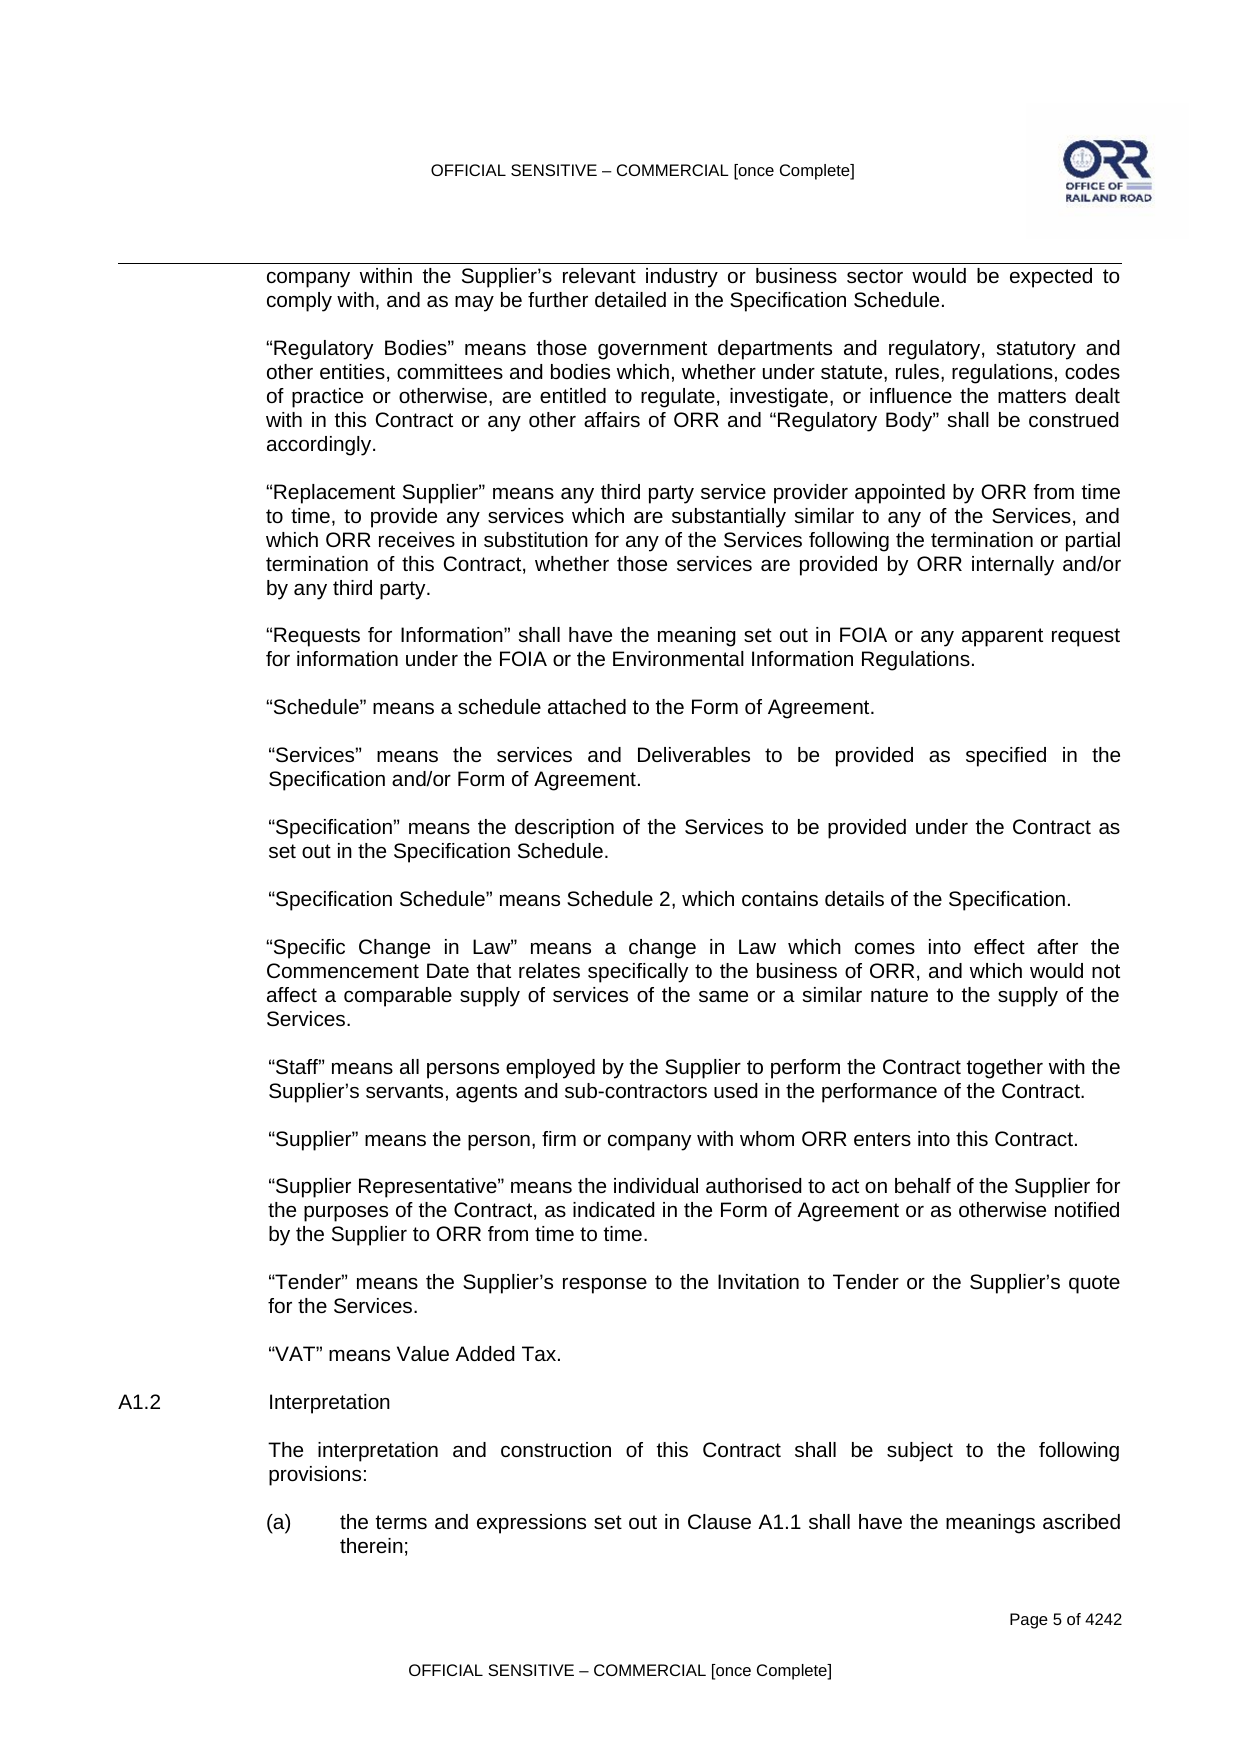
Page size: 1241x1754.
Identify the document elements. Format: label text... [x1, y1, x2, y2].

text “Supplier Representative” means the individual authorised to act on behalf of the Supplier for the purposes of the Contract, as indicated in the Form of Agreement or as otherwise notified by the Supplier to ORR from time to time. [268, 1150, 1122, 1246]
text “Staff” means all persons employed by the Supplier to perform the Contract together with the Supplier’s servants, agents and sub-contractors used in the performance of the Contract. [268, 1054, 1122, 1126]
text “VAT” means Value Added Tax. [268, 1342, 1122, 1366]
text (a) the terms and expressions set out in Clause A1.1 shall have the meanings ascribed therein; [266, 1510, 1122, 1558]
text The interpretation and construction of this Contract shall be subject to the following provisions: [193, 1438, 1122, 1486]
text “Tender” means the Supplier’s response to the Invitation to Tender or the Supplier’s quote for the Services. [268, 1270, 1122, 1318]
text “Services” means the services and Deliverables to be provided as specified in the Specification and/or Form of Agreement. [268, 743, 1122, 791]
subtitle A1.2 Interpretation [118, 1390, 1122, 1414]
text “Specification Schedule” means Schedule 2, which contains details of the Specification. [268, 887, 1122, 911]
text “Schedule” means a schedule attached to the Form of Agreement. [266, 695, 1122, 719]
text “Supplier” means the person, firm or company with whom ORR enters into this Contract. [268, 1126, 1122, 1150]
text “Specification” means the description of the Services to be provided under the Contract as set out in the Specification Schedule. [268, 815, 1122, 863]
text “Requests for Information” shall have the meaning set out in FOIA or any apparent request for information under the FOIA or the Environmental Information Regulations. [266, 623, 1122, 671]
text “Regulatory Bodies” means those government departments and regulatory, statutory and other entities, committees and bodies which, whether under statute, rules, regulations, codes of practice or otherwise, are entitled to regulate, investigate, or influence the matters dealt with in this Contract or any other affairs of ORR and “Regulatory Body” shall be construed accordingly. [266, 336, 1122, 456]
text “Replacement Supplier” means any third party service provider appointed by ORR from time to time, to provide any services which are substantially similar to any of the Services, and which ORR receives in substitution for any of the Services following the termination or partial termination of this Contract, whether those services are provided by ORR internally and/or by any third party. [266, 479, 1122, 599]
text “Specific Change in Law” means a change in Law which comes into effect after the Commencement Date that relates specifically to the business of ORR, and which would not affect a comparable supply of services of the same or a similar nature to the supply of the Services. [266, 935, 1122, 1031]
picture [1026, 103, 1189, 239]
